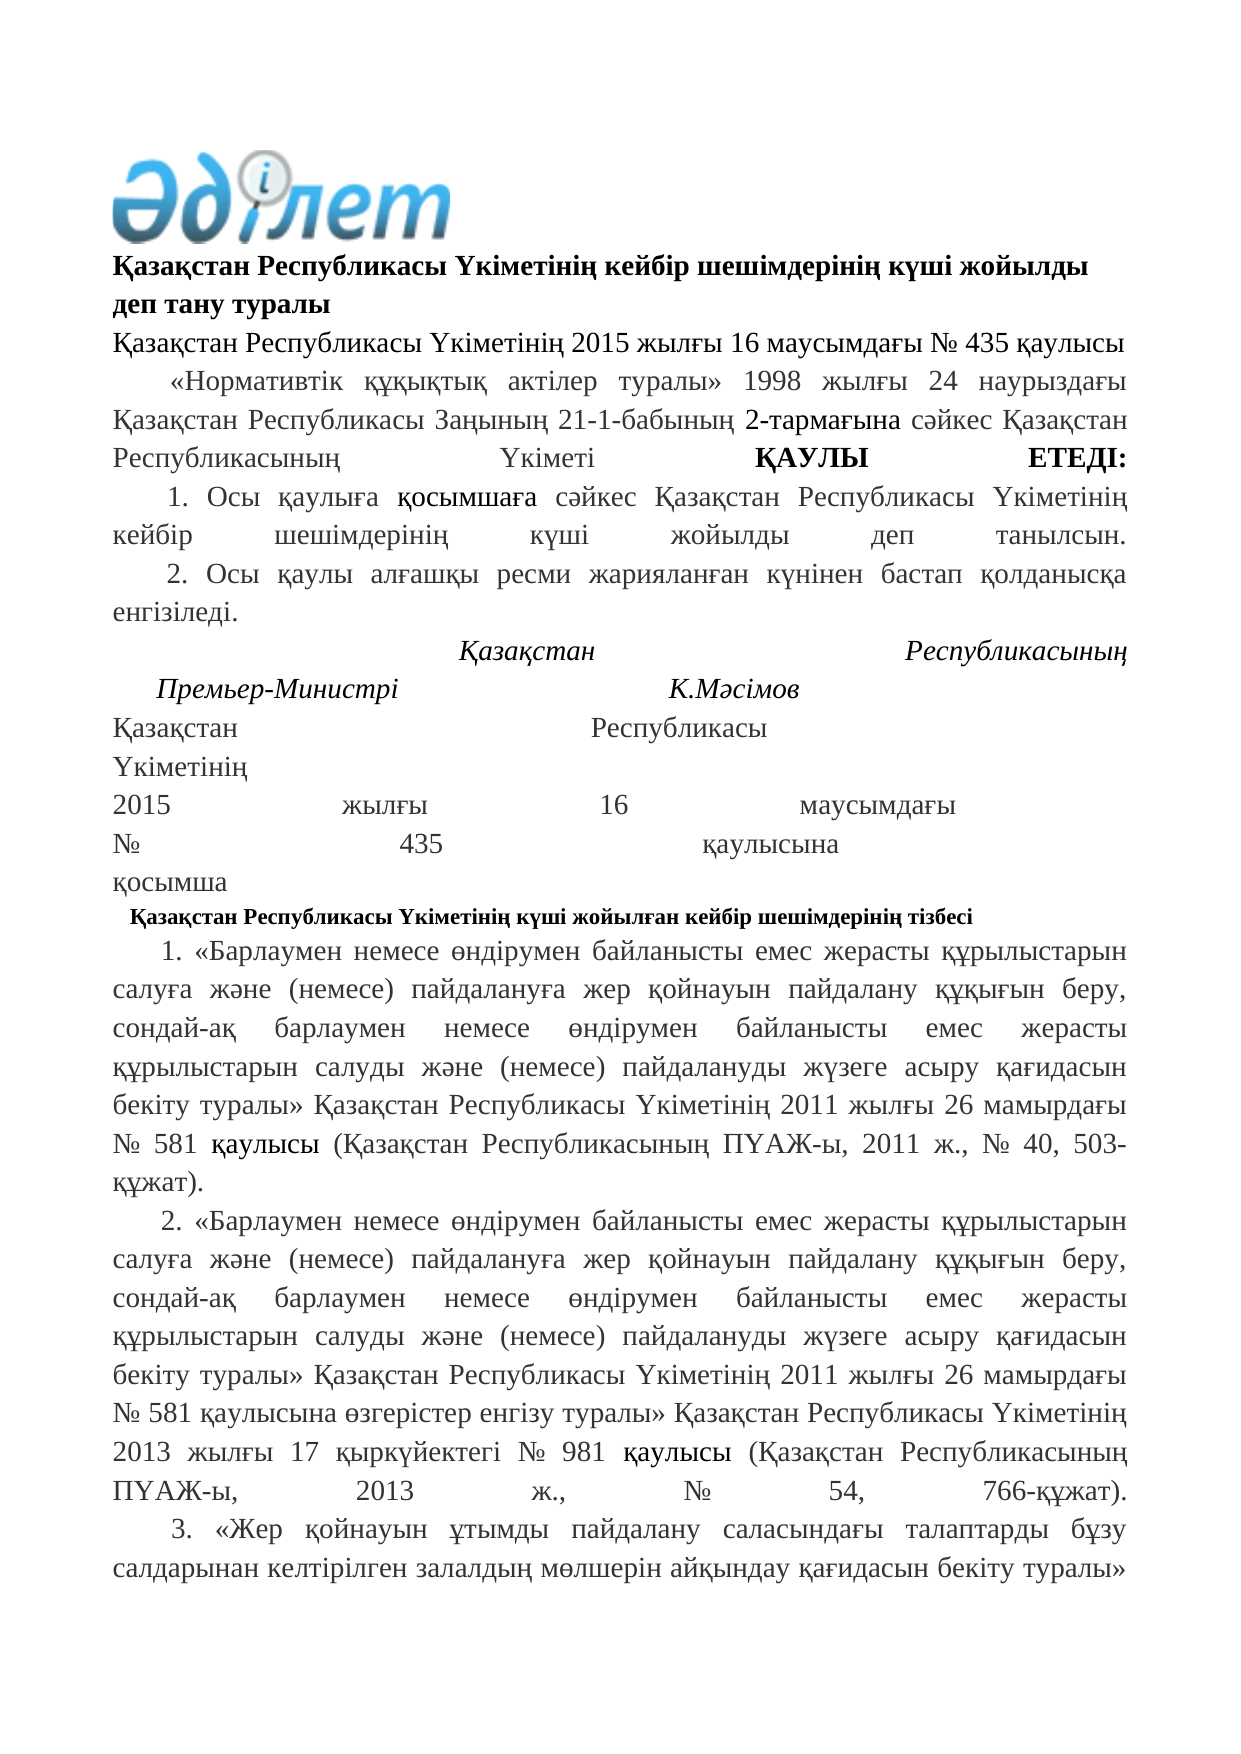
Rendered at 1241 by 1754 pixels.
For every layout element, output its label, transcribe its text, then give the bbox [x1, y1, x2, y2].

picture [112, 150, 451, 244]
text Қазақстан Республикасы Үкіметінің 2015 жылғы 16 маусымдағы № 435 қаулысы [112, 325, 1128, 358]
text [112, 933, 1128, 1583]
text «Нормативтік құқықтық актілер туралы» 1998 жылғы 24 наурыздағы Қазақстан Республикасы Заңының 21-1-бабының 2-тармағына сәйкес Қазақстан Республикасының Үкіметі ҚАУЛЫ ЕТЕДІ: 1. Осы қаулыға қосымшаға сәйкес Қазақстан Республикасы Үкіметінің кейбір шешімдерінің күші жойылды деп танылсын. 2. Осы қаулы алғашқы ресми жарияланған күнінен бастап қолданысқа енгізіледі. [112, 363, 1128, 628]
text Қазақстан Республикасы Үкіметінің 2015 жылғы 16 маусымдағы № 435 қаулысына қосымша [112, 710, 1128, 898]
text Қазақстан Республикасының Премьер-Министрі К.Мәсімов [112, 633, 1128, 705]
text Қазақстан Республикасы Үкіметінің кейбір шешімдерінің күші жойылды деп тану туралы [112, 248, 1128, 320]
text Қазақстан Республикасы Үкіметінің күші жойылған кейбір шешімдерінің тізбесі [112, 903, 1128, 929]
